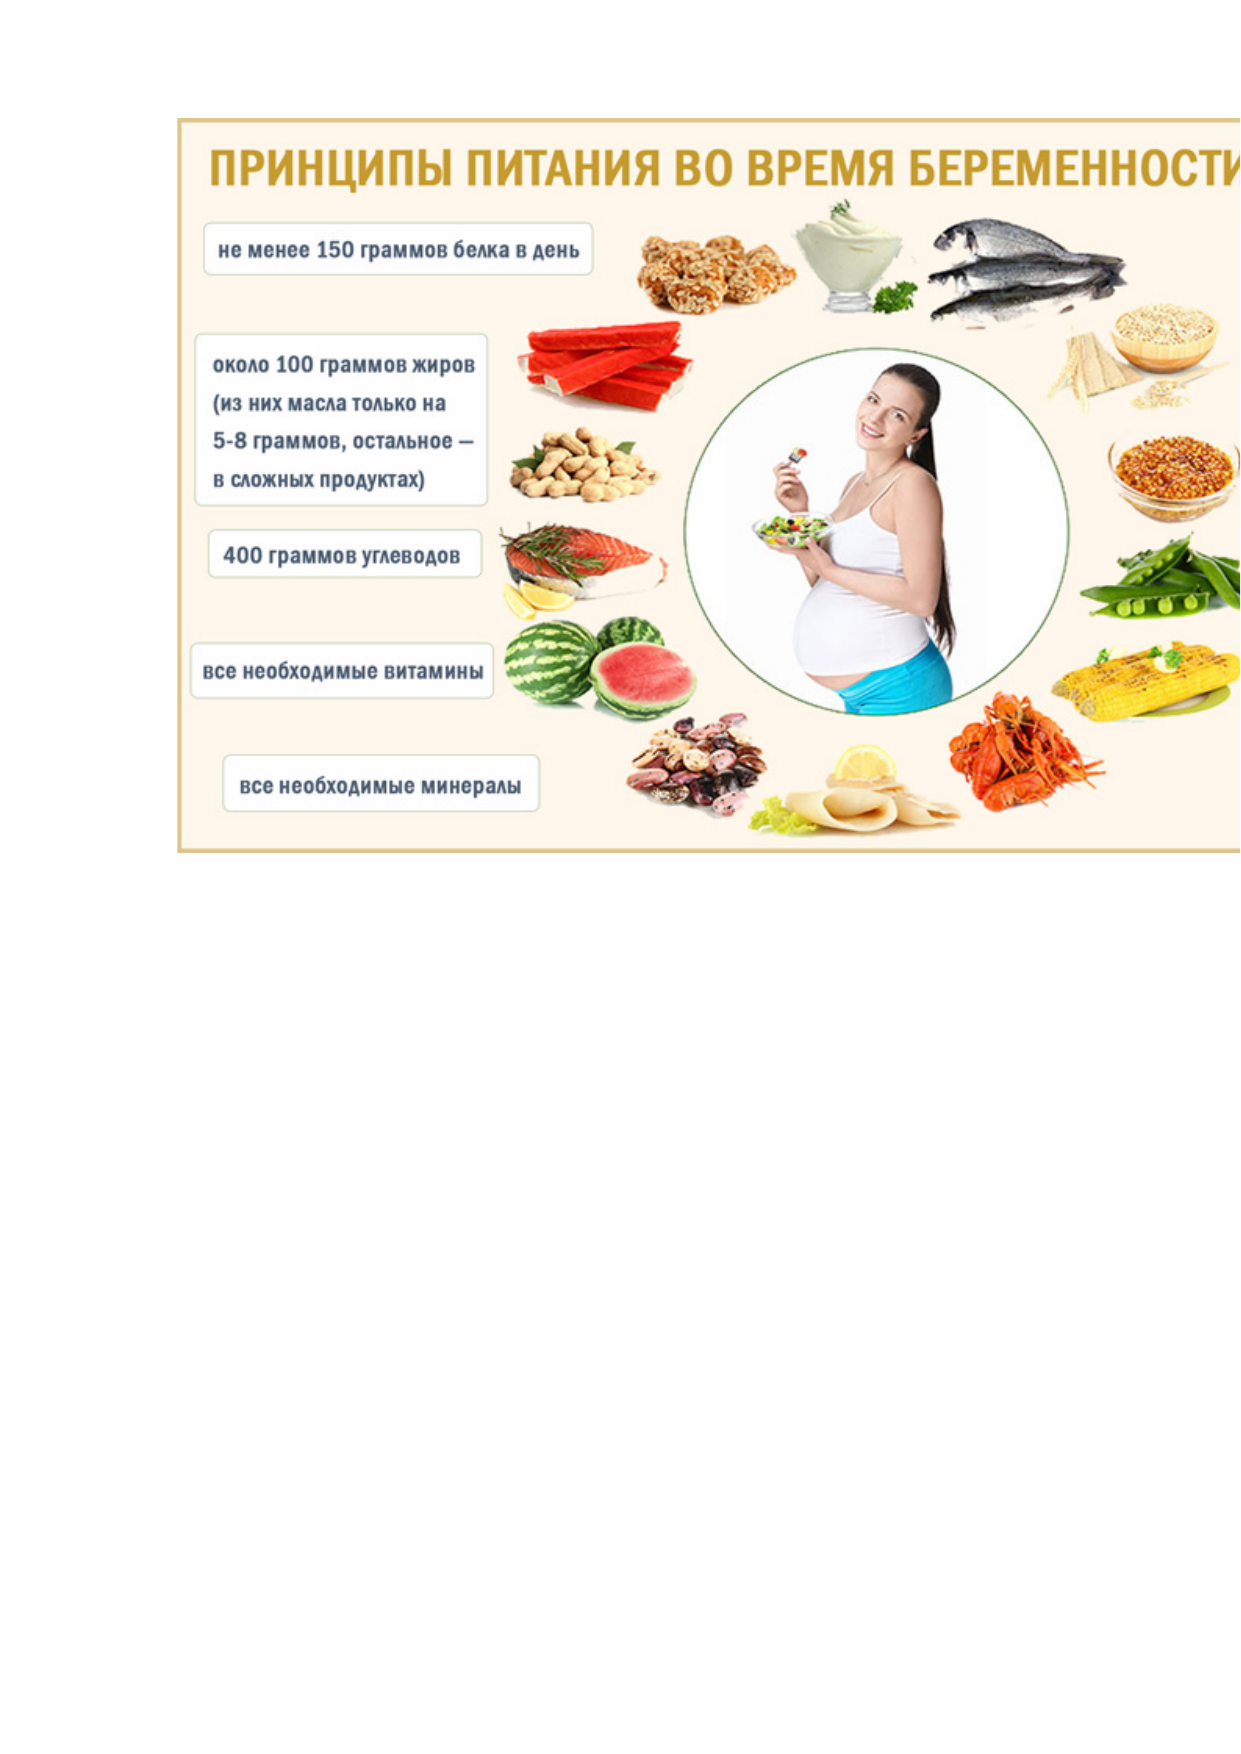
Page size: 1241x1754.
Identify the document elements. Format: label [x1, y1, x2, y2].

picture [177, 118, 1241, 853]
